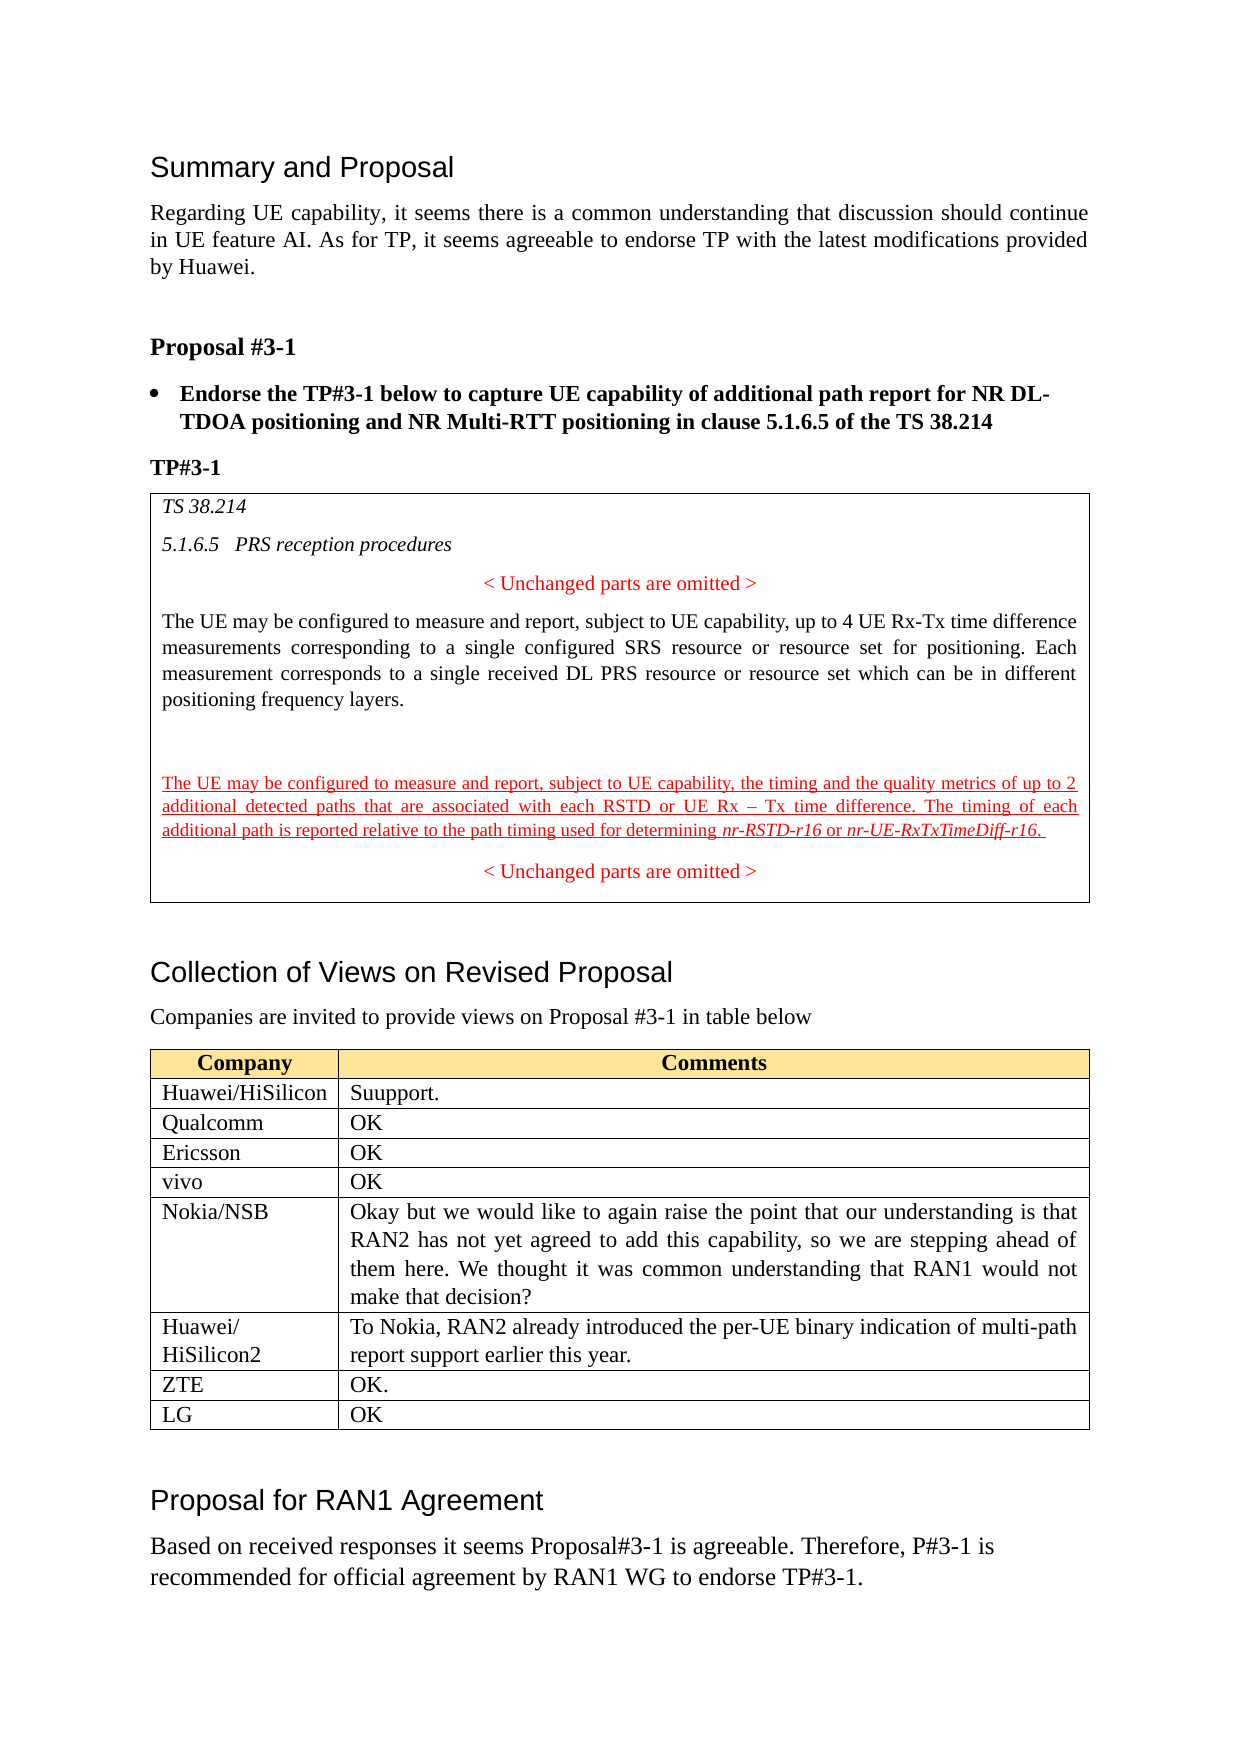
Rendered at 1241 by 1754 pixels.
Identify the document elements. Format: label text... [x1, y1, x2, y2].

table_cell OK [339, 1139, 1089, 1167]
table_cell OK [339, 1109, 1089, 1137]
text Proposal #3-1 [150, 332, 1090, 361]
table_cell ZTE [151, 1371, 338, 1400]
table_cell Okay but we would like to again raise the point that our understanding is that RAN2 has not yet agreed to add this capability, so we are stepping ahead of them here. We thought it was common understanding that RAN1 would not make that decision? [339, 1198, 1089, 1312]
table_cell Nokia/NSB [151, 1198, 338, 1312]
table_header Comments [339, 1050, 1089, 1078]
table_cell OK [339, 1168, 1089, 1197]
table_cell Qualcomm [151, 1109, 338, 1137]
table_cell Huawei/HiSilicon2 [151, 1313, 338, 1370]
table_cell Suupport. [339, 1079, 1089, 1108]
text Based on received responses it seems Proposal#3-1 is agreeable. Therefore, P#3-1 is recommended for official agreement by RAN1 WG to endorse TP#3-1. [150, 1531, 1090, 1591]
table_cell To Nokia, RAN2 already introduced the per-UE binary indication of multi-path report support earlier this year. [339, 1313, 1089, 1370]
table_header Company [151, 1050, 338, 1078]
list Endorse the TP#3-1 below to capture UE capability of additional path report for NR DL-TDOA positioning and NR Multi-RTT positioning in clause 5.1.6.5 of the TS 38.214 [150, 380, 1090, 434]
table_cell OK. [339, 1371, 1089, 1400]
text Companies are invited to provide views on Proposal #3-1 in table below [150, 1003, 1090, 1030]
subtitle Collection of Views on Revised Proposal [150, 955, 1090, 988]
table_cell Ericsson [151, 1139, 338, 1167]
table_cell vivo [151, 1168, 338, 1197]
table_cell LG [151, 1401, 338, 1429]
table_header TS 38.214 5.1.6.5 PRS reception procedures < Unchanged parts are omitted > The UE may be configured to measure and report, subject to UE capability, up to 4 UE Rx-Tx time difference measurements corresponding to a single configured SRS resource or resource set for positioning. Each measurement corresponds to a single received DL PRS resource or resource set which can be in different positioning frequency layers. The UE may be configured to measure and report, subject to UE capability, the timing and the quality metrics of up to 2 additional detected paths that are associated with each RSTD or UE Rx – Tx time difference. The timing of each additional path is reported relative to the path timing used for determining nr-RSTD-r16 or nr-UE-RxTxTimeDiff-r16. < Unchanged parts are omitted > [151, 494, 1089, 902]
subtitle Summary and Proposal [150, 150, 1090, 183]
subtitle Proposal for RAN1 Agreement [150, 1482, 1090, 1516]
text Regarding UE capability, it seems there is a common understanding that discussion should continue in UE feature AI. As for TP, it seems agreeable to endorse TP with the latest modifications provided by Huawei. [150, 199, 1090, 280]
table_cell OK [339, 1401, 1089, 1429]
text TP#3-1 [150, 453, 1090, 480]
table_cell Huawei/HiSilicon [151, 1079, 338, 1108]
